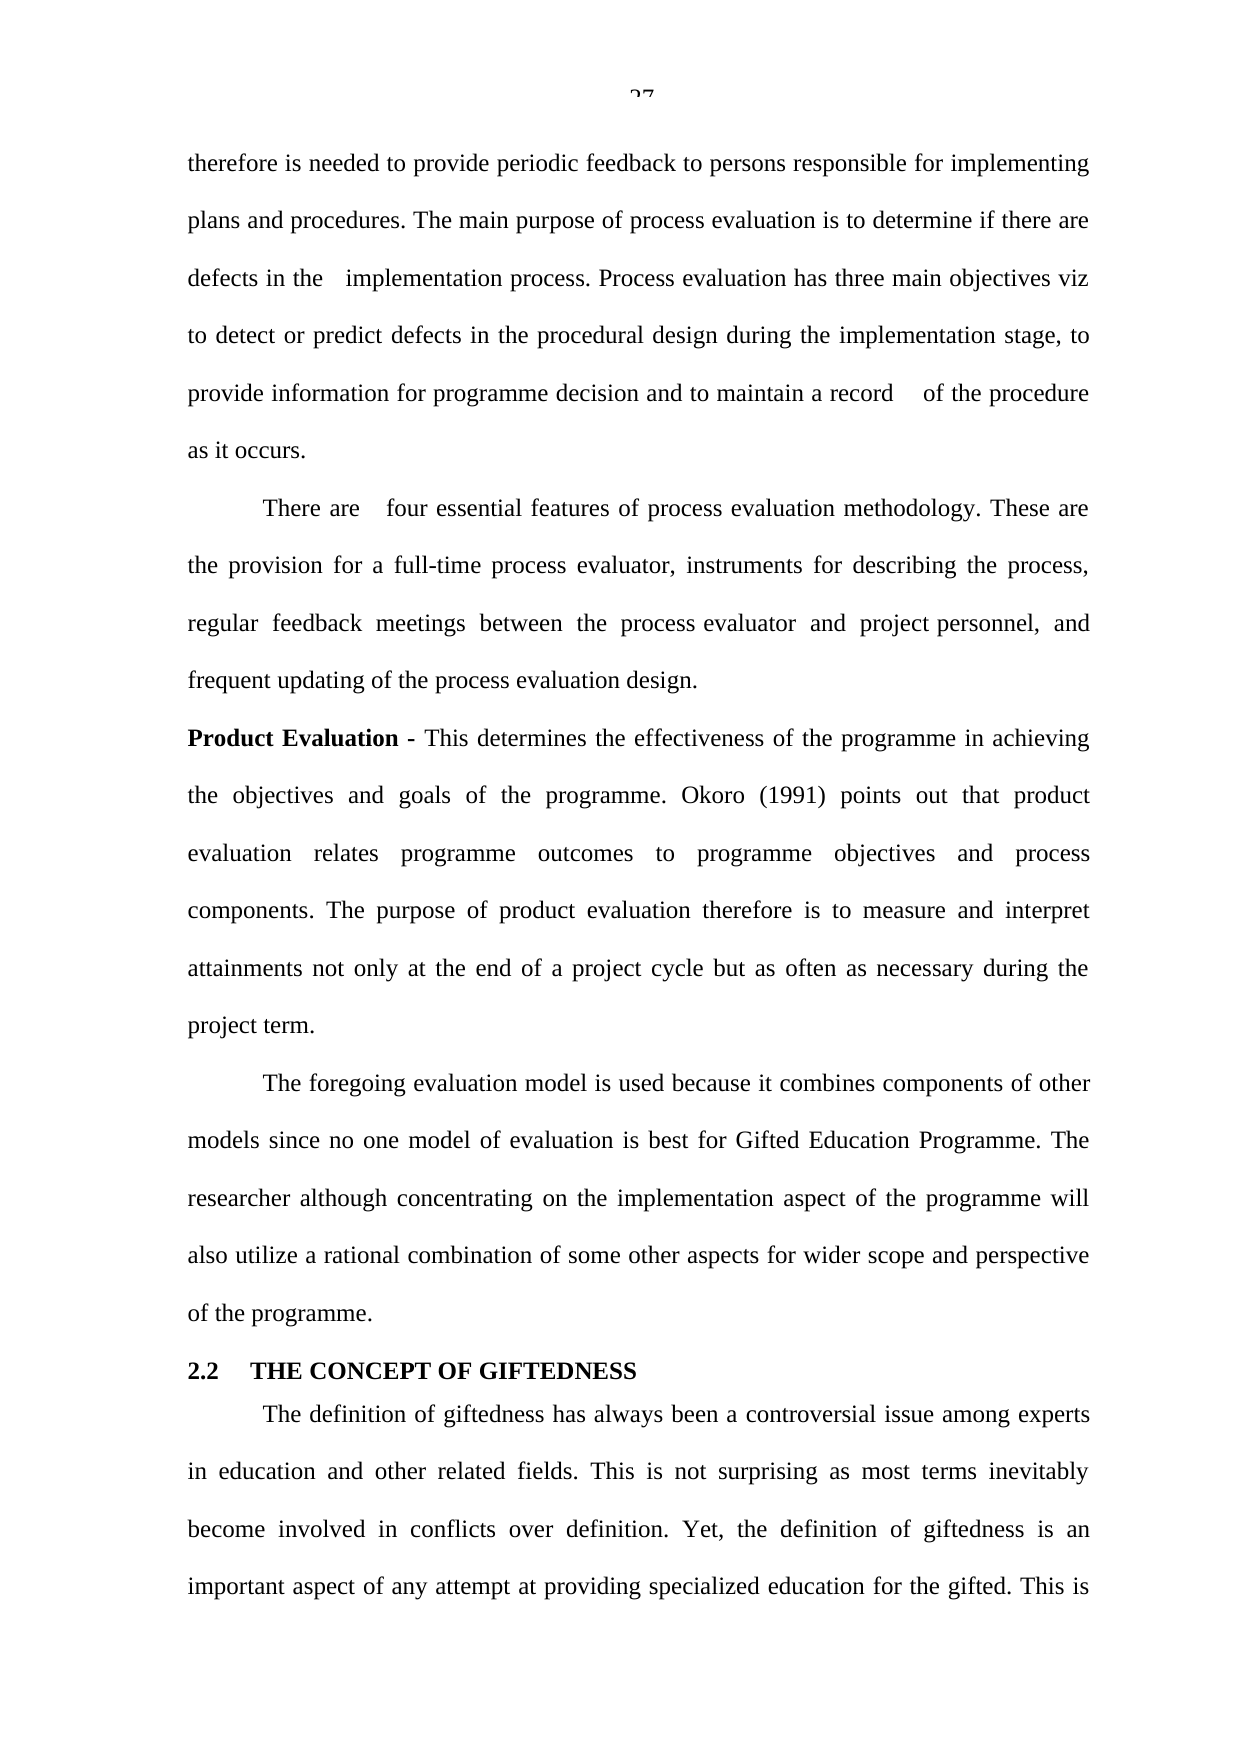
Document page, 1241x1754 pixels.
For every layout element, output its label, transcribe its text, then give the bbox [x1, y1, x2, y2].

text The foregoing evaluation model is used because it combines components of other models since no one model of evaluation is best for Gifted Education Programme. The researcher although concentrating on the implementation aspect of the programme will also utilize a rational combination of some other aspects for wider scope and perspective of the programme. [187, 1068, 1091, 1327]
text The definition of giftedness has always been a controversial issue among experts in education and other related fields. This is not surprising as most terms inevitably become involved in conflicts over definition. Yet, the definition of giftedness is an important aspect of any attempt at providing specialized education for the gifted. This is [187, 1399, 1090, 1600]
text therefore is needed to provide periodic feedback to persons responsible for implementing plans and procedures. The main purpose of process evaluation is to determine if there are defects in the implementation process. Process evaluation has three main objectives viz to detect or predict defects in the procedural design during the implementation stage, to provide information for programme decision and to maintain a record of the procedure as it occurs. [187, 148, 1091, 464]
subtitle THE CONCEPT OF GIFTEDNESS [187, 1356, 1188, 1385]
text There are four essential features of process evaluation methodology. These are the provision for a full-time process evaluator, instruments for describing the process, regular feedback meetings between the process evaluator and project personnel, and frequent updating of the process evaluation design. [187, 493, 1090, 694]
text Product Evaluation - This determines the effectiveness of the programme in achieving the objectives and goals of the programme. Okoro (1991) points out that product evaluation relates programme outcomes to programme objectives and process components. The purpose of product evaluation therefore is to measure and interpret attainments not only at the end of a project cycle but as often as necessary during the project term. [187, 723, 1090, 1039]
